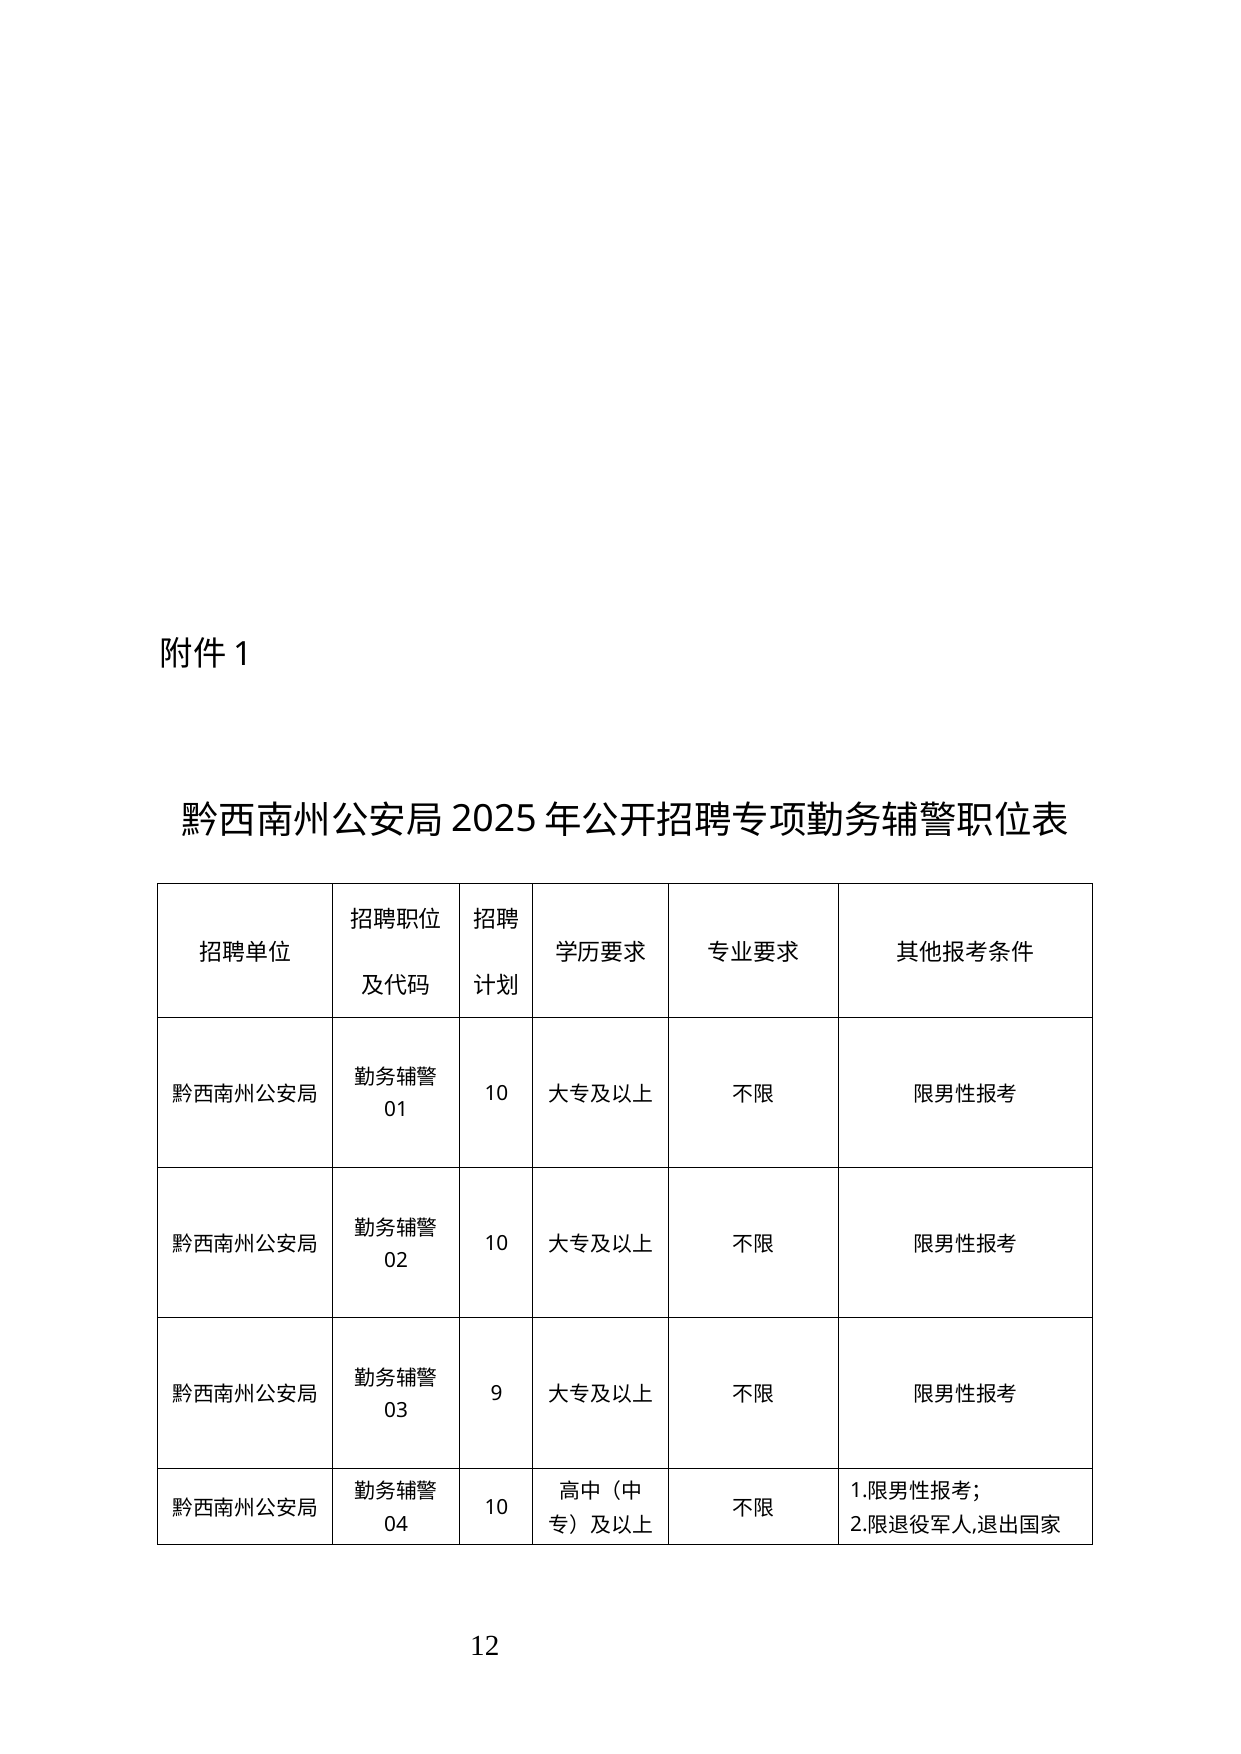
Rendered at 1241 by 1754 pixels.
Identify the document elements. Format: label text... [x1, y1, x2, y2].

table_cell 不限 [669, 1318, 838, 1467]
table_cell 勤务辅警01 [333, 1018, 459, 1167]
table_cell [839, 1469, 1092, 1544]
table_cell 学历要求 [533, 884, 668, 1017]
table_cell 黔西南州公安局 [158, 1469, 332, 1544]
table_cell 黔西南州公安局 [158, 1168, 332, 1317]
table_cell 大专及以上 [533, 1018, 668, 1167]
table_cell 不限 [669, 1469, 838, 1544]
table_cell 招聘计划 [460, 884, 532, 1017]
table_cell 大专及以上 [533, 1168, 668, 1317]
table_cell 10 [460, 1018, 532, 1167]
table_header 黔西南州公安局2025年公开招聘专项勤务辅警职位表 [158, 750, 1092, 883]
table_cell 招聘单位 [158, 884, 332, 1017]
table_cell 招聘职位及代码 [333, 884, 459, 1017]
table_cell 勤务辅警02 [333, 1168, 459, 1317]
table_cell 大专及以上 [533, 1318, 668, 1467]
table_cell 勤务辅警04 [333, 1469, 459, 1544]
table_cell 限男性报考 [839, 1168, 1092, 1317]
table_cell 黔西南州公安局 [158, 1318, 332, 1467]
table_cell 9 [460, 1318, 532, 1467]
table_cell 黔西南州公安局 [158, 1018, 332, 1167]
table_cell 限男性报考 [839, 1018, 1092, 1167]
table_cell 高中（中专）及以上 [533, 1469, 668, 1544]
table_cell 专业要求 [669, 884, 838, 1017]
table_cell 10 [460, 1168, 532, 1317]
table_cell 不限 [669, 1168, 838, 1317]
table_cell 其他报考条件 [839, 884, 1092, 1017]
table_cell 限男性报考 [839, 1318, 1092, 1467]
text 附件1 [159, 618, 1081, 684]
table_cell 不限 [669, 1018, 838, 1167]
table_cell 勤务辅警03 [333, 1318, 459, 1467]
table_cell 10 [460, 1469, 532, 1544]
